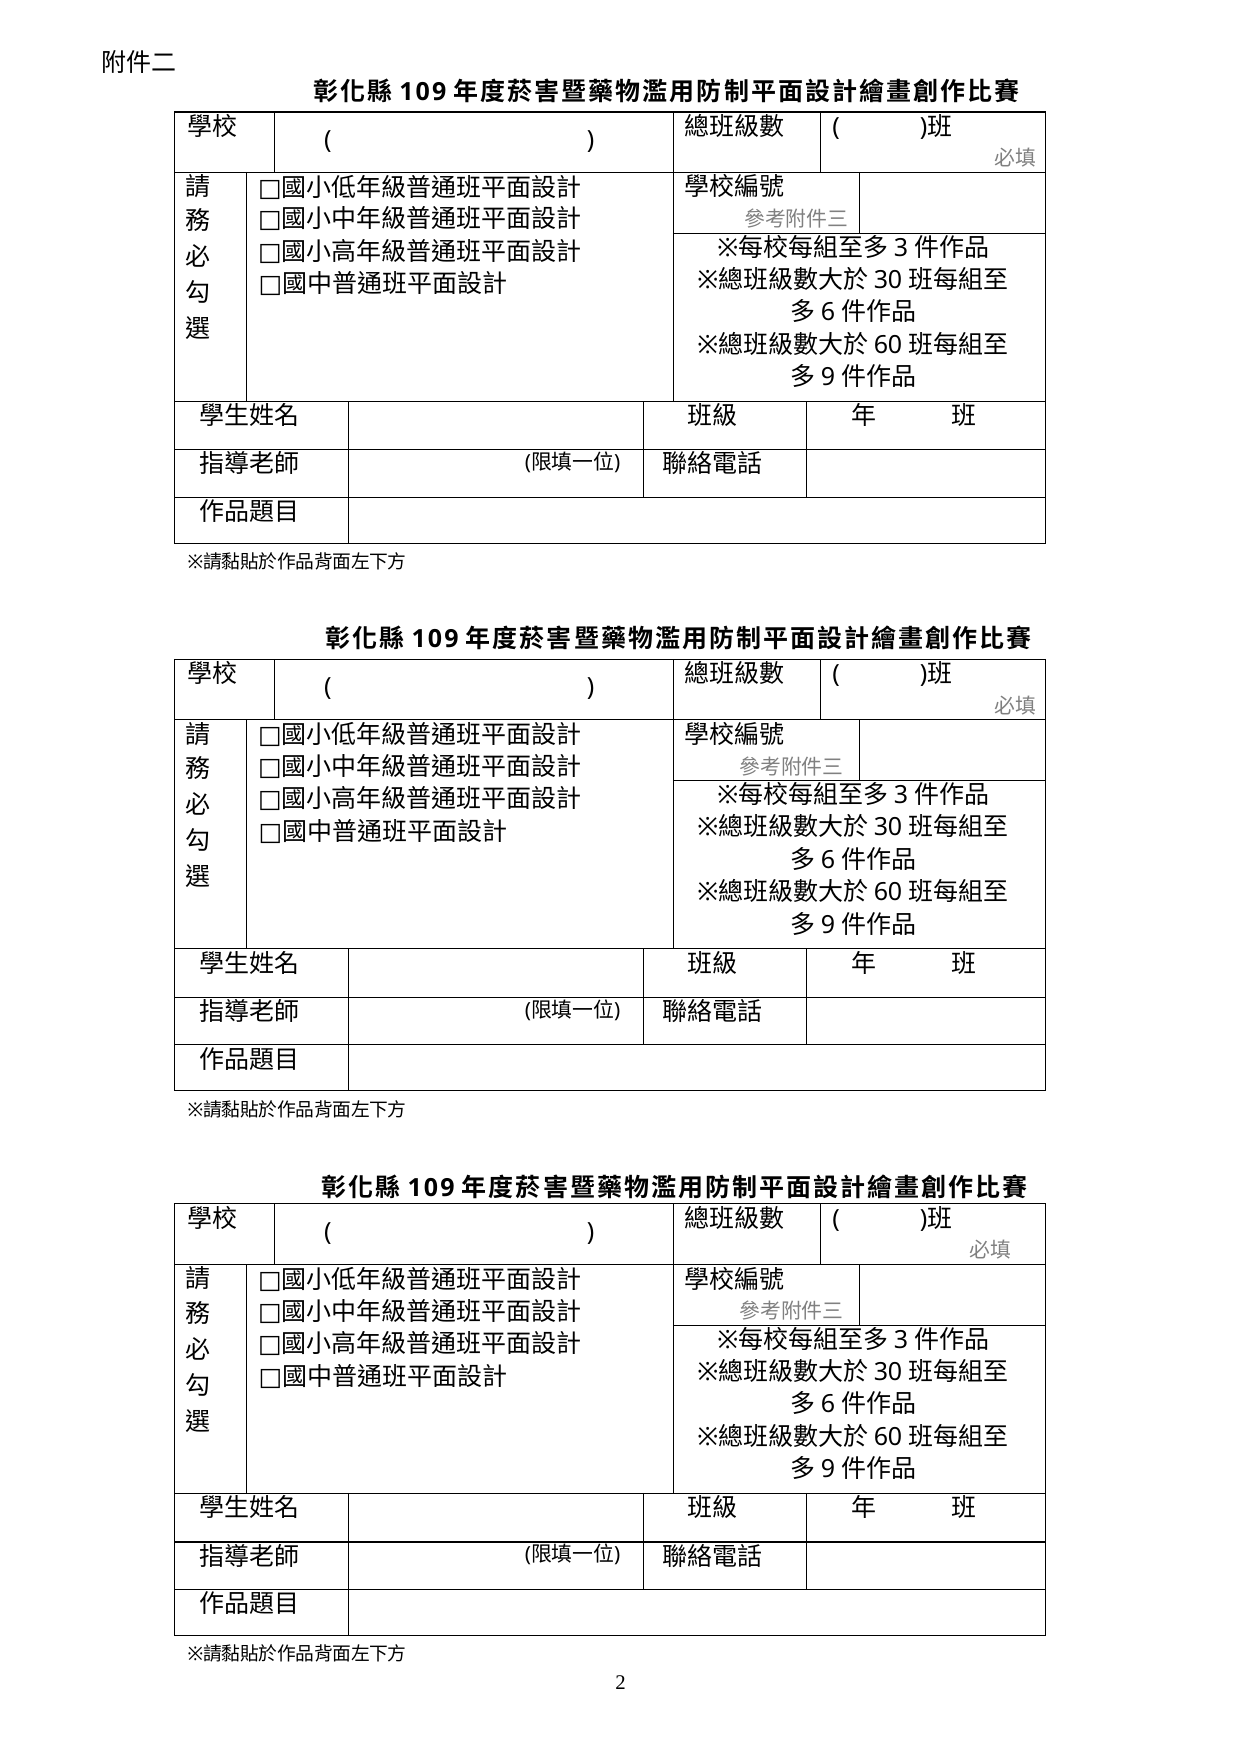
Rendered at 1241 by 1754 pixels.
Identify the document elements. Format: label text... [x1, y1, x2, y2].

table_cell 學生姓名 [175, 949, 348, 997]
text ※請黏貼於作品背面左下方 [187, 1639, 1065, 1666]
table_cell □國小低年級普通班平面設計 □國小中年級普通班平面設計 □國小高年級普通班平面設計 □國中普通班平面設計 [247, 720, 673, 948]
table_cell 請 務 必 勾 選 [175, 720, 246, 948]
table_header ( )班 必填 [821, 1204, 1045, 1264]
table_cell 班級 [644, 949, 806, 997]
table_cell (限填一位) [349, 998, 643, 1044]
table_cell ※每校每組至多 3 件作品 ※總班級數大於 30 班每組至 多 6 件作品 ※總班級數大於 60 班每組至 多 9 件作品 [674, 781, 1045, 948]
table_cell 請 務 必 勾 選 [175, 1265, 246, 1493]
table_cell (限填一位) [349, 450, 643, 497]
text ※請黏貼於作品背面左下方 [187, 1094, 1065, 1122]
table_header ( )班 必填 [821, 113, 1045, 172]
text 彰化縣109年度菸害暨藥物濫用防制平面設計繪畫創作比賽 [313, 71, 1065, 107]
table_cell 指導老師 [175, 450, 348, 497]
table_cell 年 班 [807, 402, 1045, 449]
table_cell 學校編號 參考附件三 [674, 173, 859, 233]
table_header 總班級數 [674, 113, 820, 172]
table_header ( )班 必填 [821, 660, 1045, 719]
table_cell 指導老師 [175, 1543, 348, 1589]
table_cell [807, 450, 1045, 497]
table_header 學校 [175, 660, 274, 719]
table_cell [349, 1590, 1045, 1634]
table_header 總班級數 [674, 660, 820, 719]
table_cell 年 班 [807, 1494, 1045, 1541]
table_cell 指導老師 [175, 998, 348, 1044]
text ※請黏貼於作品背面左下方 [187, 547, 1065, 574]
table_header 學校 [175, 113, 274, 172]
table_cell 請 務 必 勾 選 [175, 173, 246, 401]
table_cell [807, 1543, 1045, 1589]
table_cell [349, 1494, 643, 1541]
table_cell [349, 498, 1045, 542]
table_cell ※每校每組至多 3 件作品 ※總班級數大於 30 班每組至 多 6 件作品 ※總班級數大於 60 班每組至 多 9 件作品 [674, 234, 1045, 401]
table_cell 聯絡電話 [644, 450, 806, 497]
table_cell 學生姓名 [175, 402, 348, 449]
table_header ( ) [275, 1204, 673, 1264]
table_cell ※每校每組至多 3 件作品 ※總班級數大於 30 班每組至 多 6 件作品 ※總班級數大於 60 班每組至 多 9 件作品 [674, 1326, 1045, 1493]
table_cell 作品題目 [175, 1045, 348, 1090]
table_header 總班級數 [674, 1204, 820, 1264]
table_cell 聯絡電話 [644, 1543, 806, 1589]
table_cell 聯絡電話 [644, 998, 806, 1044]
text 附件二 [101, 43, 176, 79]
table_cell [807, 998, 1045, 1044]
table_cell □國小低年級普通班平面設計 □國小中年級普通班平面設計 □國小高年級普通班平面設計 □國中普通班平面設計 [247, 1265, 673, 1493]
table_cell 作品題目 [175, 1590, 348, 1634]
table_cell □國小低年級普通班平面設計 □國小中年級普通班平面設計 □國小高年級普通班平面設計 □國中普通班平面設計 [247, 173, 673, 401]
table_cell [349, 1045, 1045, 1090]
table_header ( ) [275, 113, 673, 172]
table_cell 學校編號 參考附件三 [674, 720, 859, 780]
table_cell 班級 [644, 402, 806, 449]
table_header ( ) [275, 660, 673, 719]
table_cell [349, 402, 643, 449]
table_cell 學生姓名 [175, 1494, 348, 1541]
table_header 學校 [175, 1204, 274, 1264]
table_cell [860, 1265, 1045, 1325]
table_cell [860, 173, 1045, 233]
table_cell 學校編號 參考附件三 [674, 1265, 859, 1325]
text 彰化縣109年度菸害暨藥物濫用防制平面設計繪畫創作比賽 [325, 618, 1065, 655]
table_cell [349, 949, 643, 997]
text 彰化縣109年度菸害暨藥物濫用防制平面設計繪畫創作比賽 [89, 1167, 1065, 1203]
table_cell 作品題目 [175, 498, 348, 542]
table_cell 年 班 [807, 949, 1045, 997]
table_cell [860, 720, 1045, 780]
table_cell 班級 [644, 1494, 806, 1541]
table_cell (限填一位) [349, 1543, 643, 1589]
